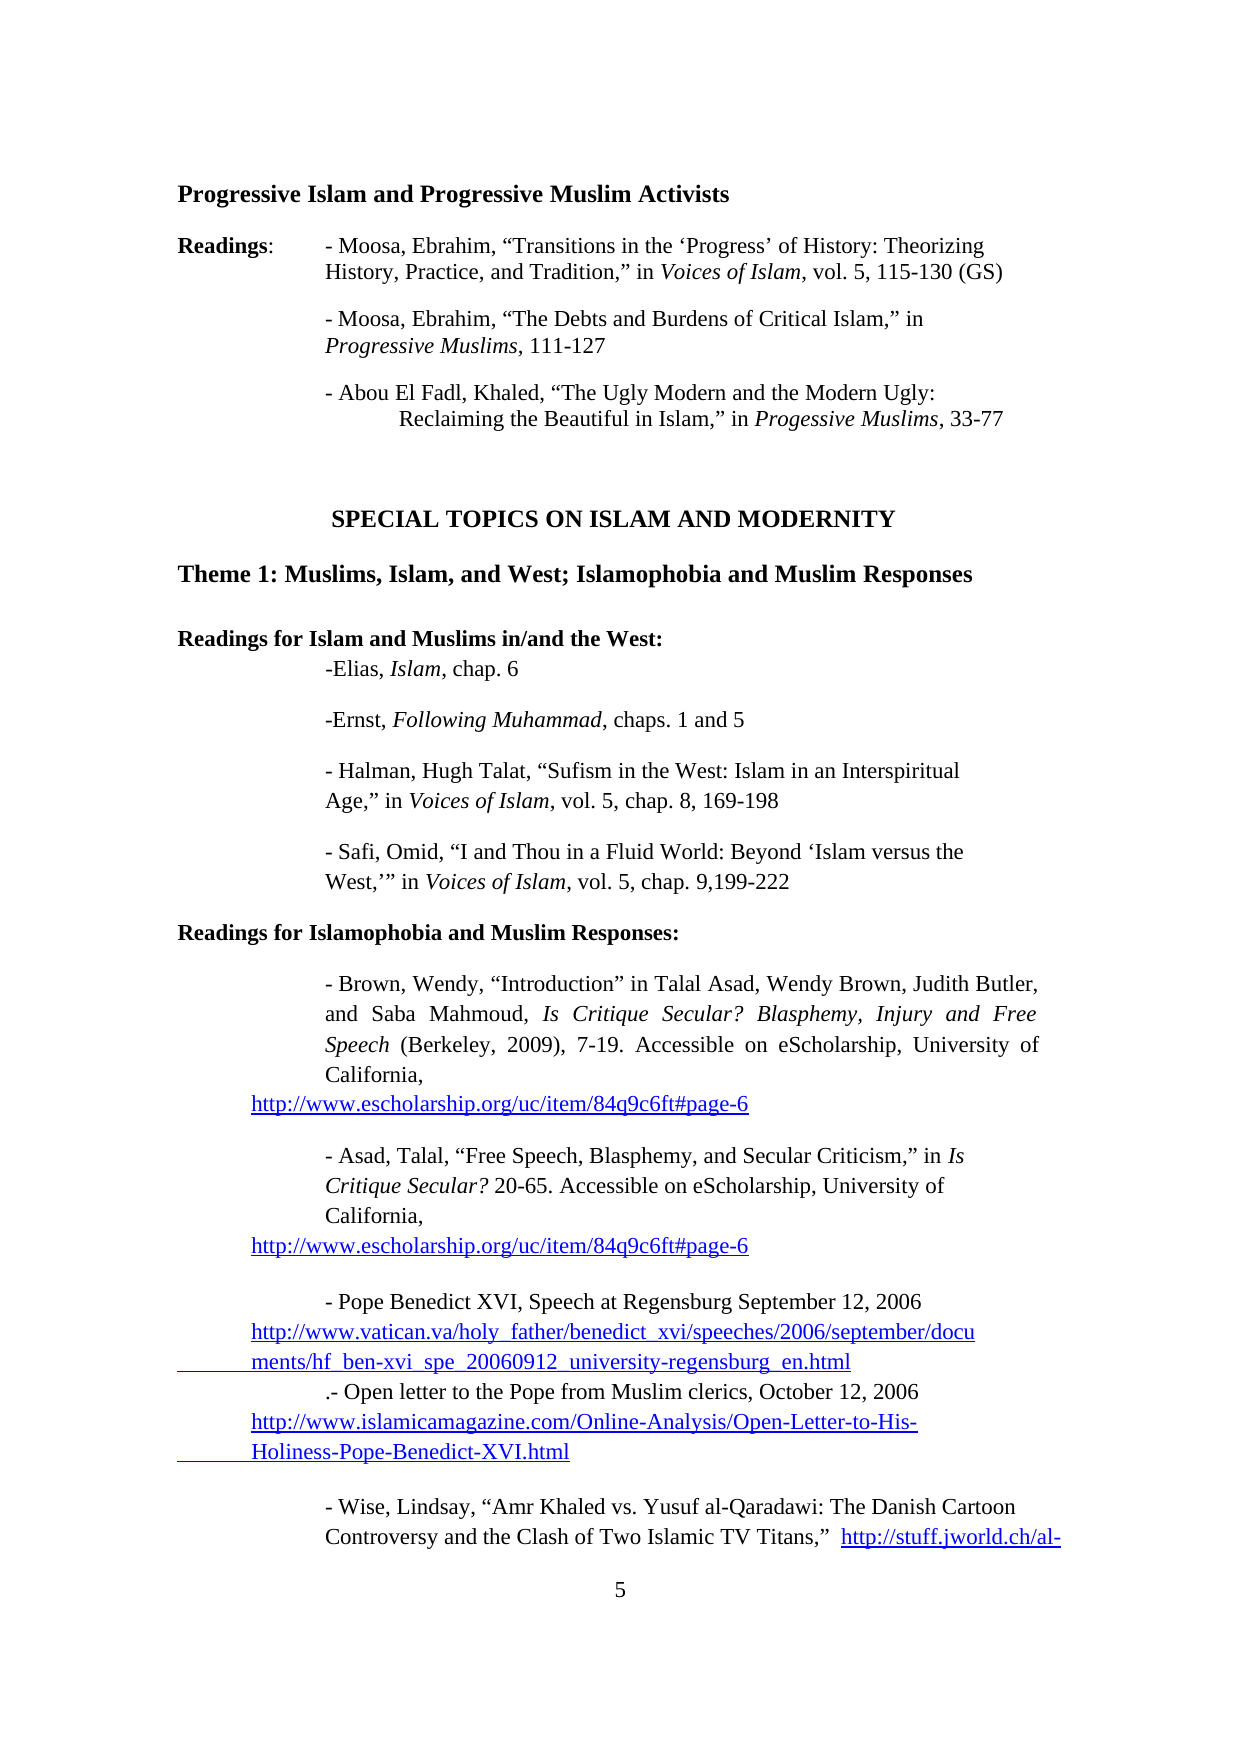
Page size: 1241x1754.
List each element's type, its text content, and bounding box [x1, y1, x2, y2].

list Safi, Omid, “I and Thou in a Fluid World: Beyond ‘Islam versus the West,’” in Voices of Islam, vol. 5, chap. 9,199-222 [325, 838, 965, 895]
text -Elias, Islam, chap. 6 [176, 654, 667, 681]
text http://www.escholarship.org/uc/item/84q9c6ft#page-6 [251, 1091, 1080, 1117]
text Readings for Islamophobia and Muslim Responses: [177, 919, 1080, 946]
text .- Open letter to the Pope from Muslim clerics, October 12, 2006 http://www.islamicamagazine.com/Online-Analysis/Open-Letter-to-His- [251, 1378, 920, 1435]
text Readings: - Moosa, Ebrahim, “Transitions in the ‘Progress’ of History: Theorizing History, Practice, and Tradition,” in Voices of Islam, vol. 5, 115-130 (GS) [177, 232, 1003, 285]
text Readings for Islam and Muslims in/and the West: [176, 624, 665, 651]
list Pope Benedict XVI, Speech at Regensburg September 12, 2006 http://www.vatican.va/holy_father/benedict_xvi/speeches/2006/september/docu [251, 1288, 983, 1344]
subtitle Progressive Islam and Progressive Muslim Activists [177, 179, 1080, 207]
text ments/hf_ben-xvi_spe_20060912_university-regensburg_en.html [177, 1348, 1080, 1374]
list Moosa, Ebrahim, “The Debts and Burdens of Critical Islam,” in [325, 306, 1080, 332]
text -Ernst, Following Muhammad, chaps. 1 and 5 [325, 706, 1080, 732]
list Halman, Hugh Talat, “Sufism in the West: Islam in an Interspiritual Age,” in Voices of Islam, vol. 5, chap. 8, 169-198 [325, 757, 961, 813]
text Progressive Muslims, 111-127 [325, 332, 1080, 358]
text Holiness-Pope-Benedict-XVI.html [177, 1439, 1080, 1464]
subtitle SPECIAL TOPICS ON ISLAM AND MODERNITY [331, 504, 1080, 533]
list Brown, Wendy, “Introduction” in Talal Asad, Wendy Brown, Judith Butler, and Saba Mahmoud, Is Critique Secular? Blasphemy, Injury and Free Speech (Berkeley, 2009), 7-19. Accessible on eScholarship, University of California, [325, 970, 1039, 1087]
list Wise, Lindsay, “Amr Khaled vs. Yusuf al-Qaradawi: The Danish Cartoon Controversy and the Clash of Two Islamic TV Titans,” http://stuff.jworld.ch/al- [325, 1493, 1062, 1550]
list Abou El Fadl, Khaled, “The Ugly Modern and the Modern Ugly: [325, 379, 1080, 406]
text Reclaiming the Beautiful in Islam,” in Progessive Muslims, 33-77 [398, 406, 1080, 432]
list Asad, Talal, “Free Speech, Blasphemy, and Secular Criticism,” in Is Critique Secular? 20-65. Accessible on eScholarship, University of California, [325, 1142, 1047, 1229]
text Theme 1: Muslims, Islam, and West; Islamophobia and Muslim Responses [177, 559, 1023, 587]
text http://www.escholarship.org/uc/item/84q9c6ft#page-6 [251, 1233, 1080, 1259]
